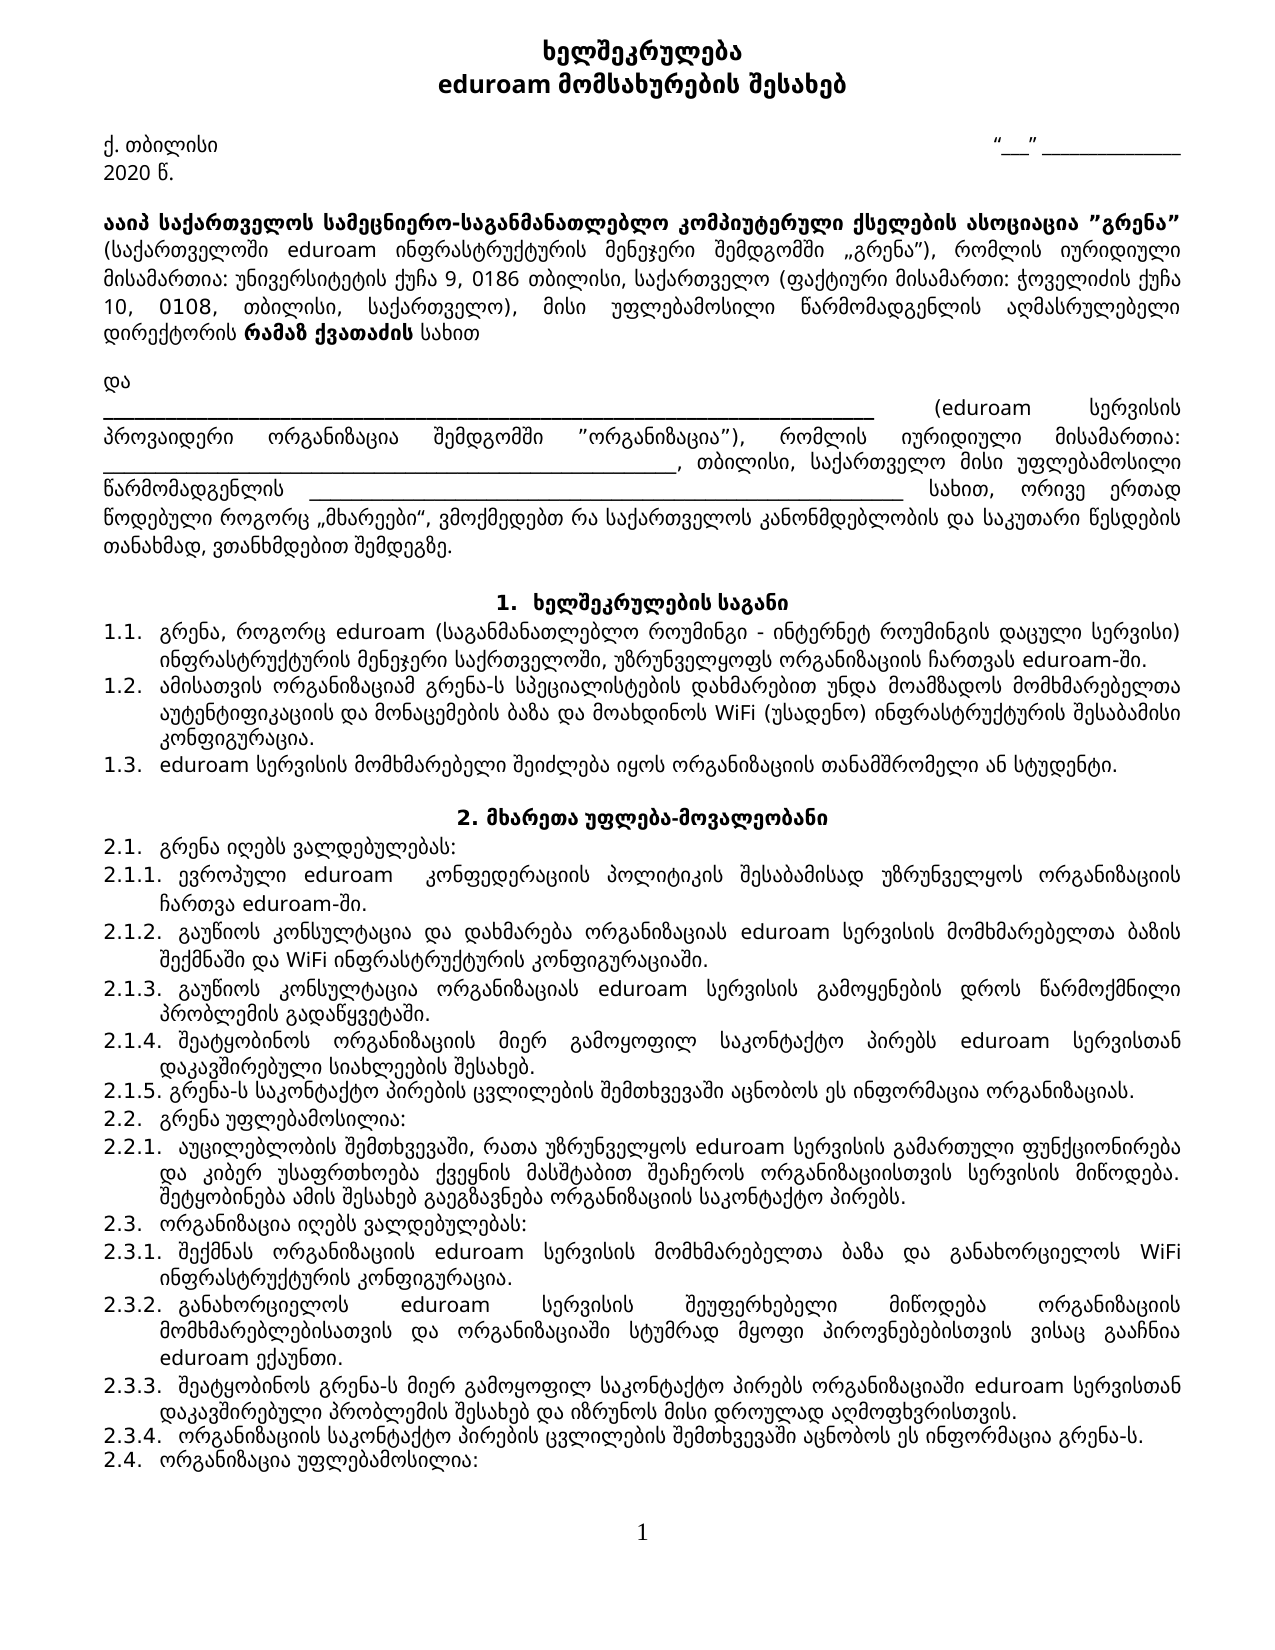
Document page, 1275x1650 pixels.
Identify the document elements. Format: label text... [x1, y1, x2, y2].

text eduroam მომსახურების შესახებ [103, 67, 1181, 101]
text ქ. თბილისი “___” _______________ 2020 წ. [103, 130, 1181, 187]
text 2.2.1. აუცილებლობის შემთხვევაში, რათა უზრუნველყოს eduroam სერვისის გამართული ფუნქციონირება და კიბერ უსაფრთხოება ქვეყნის მასშტაბით შეაჩეროს ორგანიზაციისთვის სერვისის მიწოდება. შეტყობინება ამის შესახებ გაეგზავნება ორგანიზაციის საკონტაქტო პირებს. [103, 1132, 1181, 1209]
text ააიპ საქართველოს სამეცნიერო-საგანმანათლებლო კომპიუტერული ქსელების ასოციაცია ”გრენა” (საქართველოში eduroam ინფრასტრუქტურის მენეჯერი შემდგომში „გრენა”), რომლის იურიდიული მისამართია: უნივერსიტეტის ქუჩა 9, 0186 თბილისი, საქართველო (ფაქტიური მისამართი: ჭოველიძის ქუჩა 10, 0108, თბილისი, საქართველო), მისი უფლებამოსილი წარმომადგენლის აღმასრულებელი დირექტორის რამაზ ქვათაძის სახით [103, 211, 1181, 345]
text 2.1.2. გაუწიოს კონსულტაცია და დახმარება ორგანიზაციას eduroam სერვისის მომხმარებელთა ბაზის შექმნაში და WiFi ინფრასტრუქტურის კონფიგურაციაში. [103, 917, 1181, 974]
list გრენა, როგორც eduroam (საგანმანათლებლო როუმინგი - ინტერნეტ როუმინგის დაცული სერვისი) ინფრასტრუქტურის მენეჯერი საქრთველოში, უზრუნველყოფს ორგანიზაციის ჩართვას eduroam-ში. [103, 617, 1181, 674]
text 2.3.4. ორგანიზაციის საკონტაქტო პირების ცვლილების შემთხვევაში აცნობოს ეს ინფორმაცია გრენა-ს. [103, 1424, 1181, 1448]
text 2.3.1. შექმნას ორგანიზაციის eduroam სერვისის მომხმარებელთა ბაზა და განახორციელოს WiFi ინფრასტრუქტურის კონფიგურაცია. [103, 1237, 1181, 1290]
text და [103, 369, 1181, 393]
text 2.1.3. გაუწიოს კონსულტაცია ორგანიზაციას eduroam სერვისის გამოყენების დროს წარმოქმნილი პრობლემის გადაწყვეტაში. [103, 974, 1181, 1027]
list ხელშეკრულების საგანი [103, 588, 1181, 617]
text ხელშეკრულება [103, 37, 1181, 67]
text 2.4. ორგანიზაცია უფლებამოსილია: [103, 1448, 1181, 1473]
text 2.1.5. გრენა-ს საკონტაქტო პირების ცვლილების შემთხვევაში აცნობოს ეს ინფორმაცია ორგანიზაციას. [103, 1079, 1181, 1104]
text 2.3.3. შეატყობინოს გრენა-ს მიერ გამოყოფილ საკონტაქტო პირებს ორგანიზაციაში eduroam სერვისთან დაკავშირებული პრობლემის შესახებ და იზრუნოს მისი დროულად აღმოფხვრისთვის. [103, 1371, 1181, 1424]
text 2.1.4. შეატყობინოს ორგანიზაციის მიერ გამოყოფილ საკონტაქტო პირებს eduroam სერვისთან დაკავშირებული სიახლეების შესახებ. [103, 1027, 1181, 1079]
list ამისათვის ორგანიზაციამ გრენა-ს სპეციალისტების დახმარებით უნდა მოამზადოს მომხმარებელთა აუტენტიფიკაციის და მონაცემების ბაზა და მოახდინოს WiFi (უსადენო) ინფრასტრუქტურის შესაბამისი კონფიგურაცია. [103, 674, 1181, 751]
text 2.3.2. განახორციელოს eduroam სერვისის შეუფერხებელი მიწოდება ორგანიზაციის მომხმარებლებისათვის და ორგანიზაციაში სტუმრად მყოფი პიროვნებებისთვის ვისაც გააჩნია eduroam ექაუნთი. [103, 1290, 1181, 1371]
text 2. მხარეთა უფლება-მოვალეობანი [103, 803, 1181, 832]
text __________________________________________________________________________ (eduroam სერვისის პროვაიდერი ორგანიზაცია შემდგომში ”ორგანიზაცია”), რომლის იურიდიული მისამართია: _______________________________________________________, თბილისი, საქართველო მისი უფლებამოსილი წარმომადგენლის _________________________________________________________ სახით, ორივე ერთად წოდებული როგორც „მხარეები“, ვმოქმედებთ რა საქართველოს კანონმდებლობის და საკუთარი წესდების თანახმად, ვთანხმდებით შემდეგზე. [103, 393, 1181, 560]
list eduroam სერვისის მომხმარებელი შეიძლება იყოს ორგანიზაციის თანამშრომელი ან სტუდენტი. [103, 751, 1181, 779]
text 2.1. გრენა იღებს ვალდებულებას: [103, 832, 1181, 860]
text 2.3. ორგანიზაცია იღებს ვალდებულებას: [103, 1209, 1181, 1237]
text 2.2. გრენა უფლებამოსილია: [103, 1104, 1181, 1132]
text 2.1.1. ევროპული eduroam კონფედერაციის პოლიტიკის შესაბამისად უზრუნველყოს ორგანიზაციის ჩართვა eduroam-ში. [103, 860, 1181, 917]
